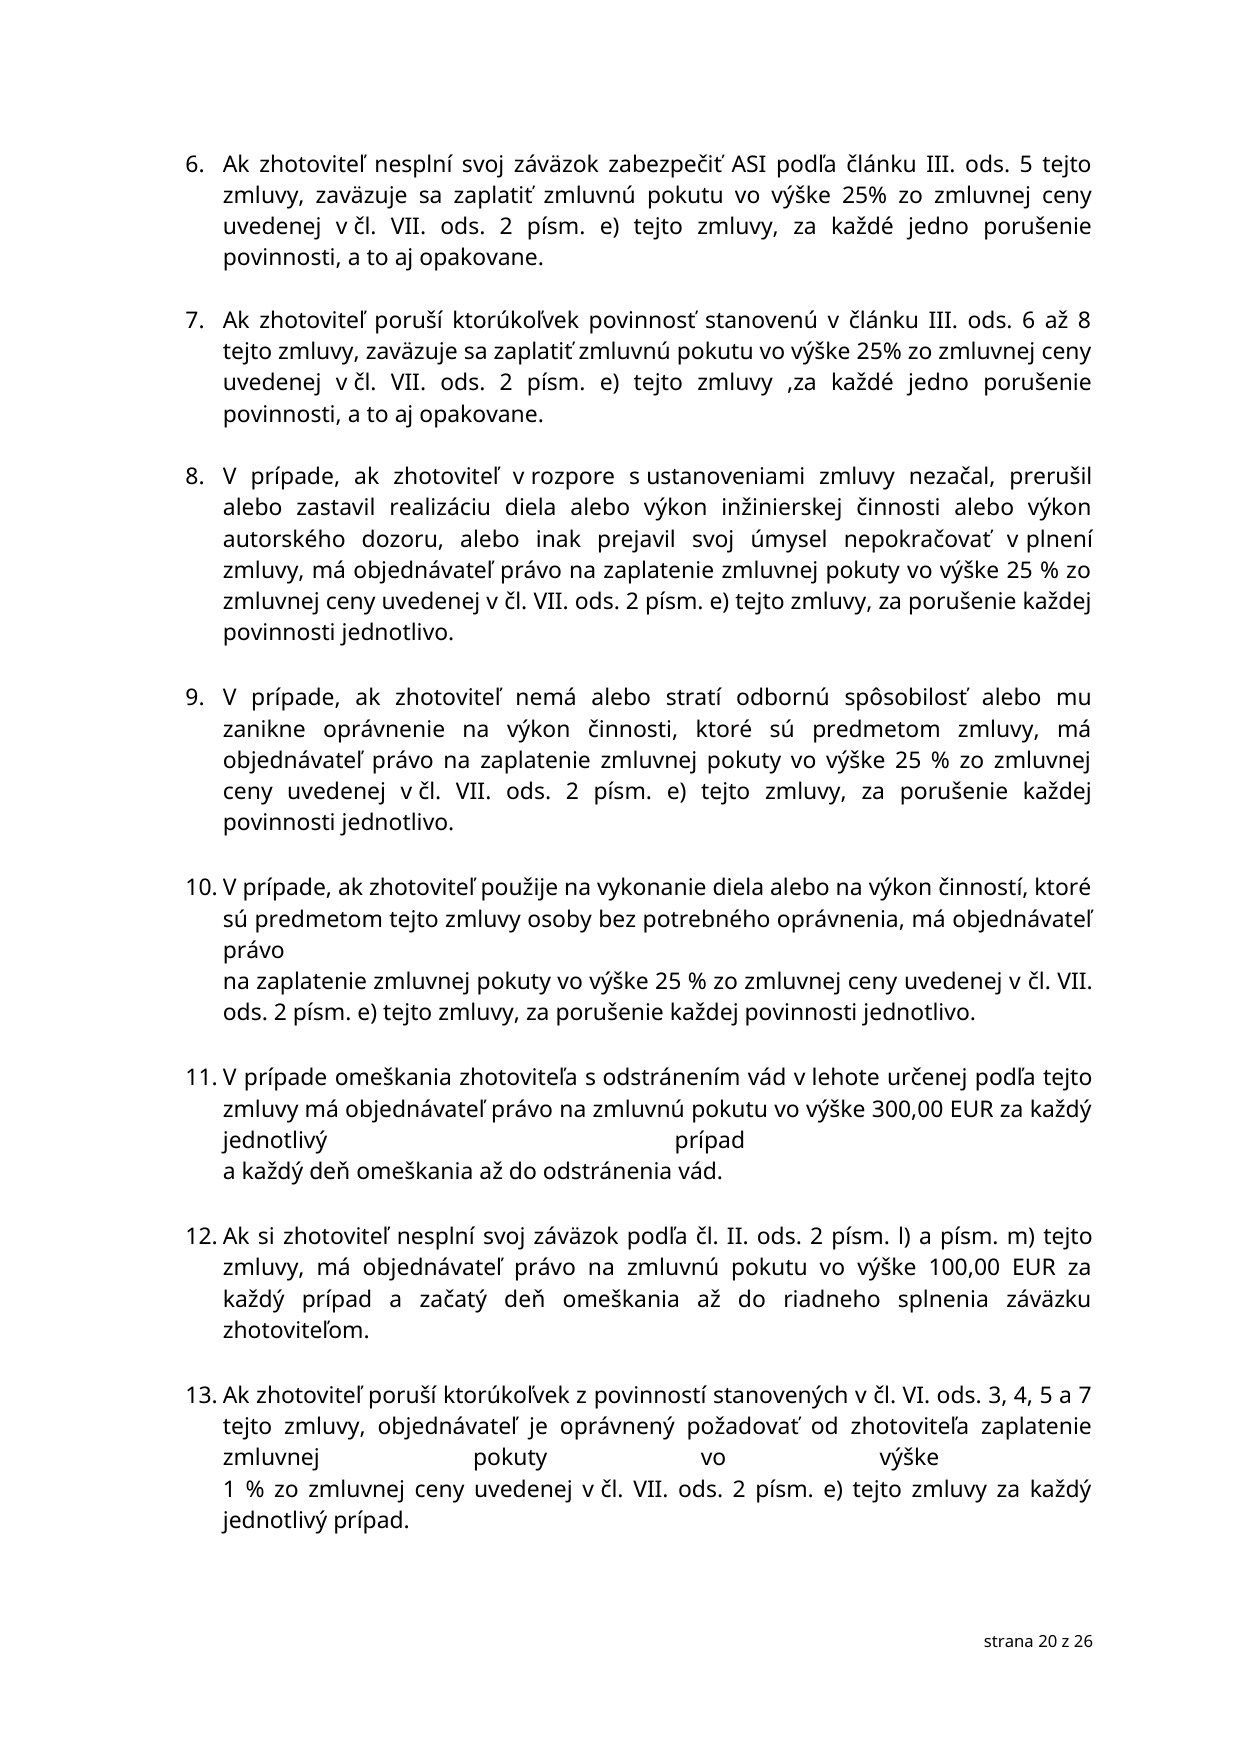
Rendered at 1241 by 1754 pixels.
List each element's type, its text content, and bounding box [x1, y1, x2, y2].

list V prípade omeškania zhotoviteľa s odstránením vád v lehote určenej podľa tejto zmluvy má objednávateľ právo na zmluvnú pokutu vo výške 300,00 EUR za každý jednotlivý prípad a každý deň omeškania až do odstránenia vád. [185, 1061, 1093, 1186]
list Ak zhotoviteľ nesplní svoj záväzok zabezpečiť ASI podľa článku III. ods. 5 tejto zmluvy, zaväzuje sa zaplatiť zmluvnú pokutu vo výške 25% zo zmluvnej ceny uvedenej v čl. VII. ods. 2 písm. e) tejto zmluvy, za každé jedno porušenie povinnosti, a to aj opakovane. [185, 148, 1093, 273]
list Ak si zhotoviteľ nesplní svoj záväzok podľa čl. II. ods. 2 písm. l) a písm. m) tejto zmluvy, má objednávateľ právo na zmluvnú pokutu vo výške 100,00 EUR za každý prípad a začatý deň omeškania až do riadneho splnenia záväzku zhotoviteľom. [185, 1220, 1093, 1345]
list V prípade, ak zhotoviteľ použije na vykonanie diela alebo na výkon činností, ktoré sú predmetom tejto zmluvy osoby bez potrebného oprávnenia, má objednávateľ právo na zaplatenie zmluvnej pokuty vo výške 25 % zo zmluvnej ceny uvedenej v čl. VII. ods. 2 písm. e) tejto zmluvy, za porušenie každej povinnosti jednotlivo. [185, 871, 1093, 1028]
list Ak zhotoviteľ poruší ktorúkoľvek z povinností stanovených v čl. VI. ods. 3, 4, 5 a 7 tejto zmluvy, objednávateľ je oprávnený požadovať od zhotoviteľa zaplatenie zmluvnej pokuty vo výške 1 % zo zmluvnej ceny uvedenej v čl. VII. ods. 2 písm. e) tejto zmluvy za každý jednotlivý prípad. [185, 1379, 1093, 1535]
list V prípade, ak zhotoviteľ nemá alebo stratí odbornú spôsobilosť alebo mu zanikne oprávnenie na výkon činnosti, ktoré sú predmetom zmluvy, má objednávateľ právo na zaplatenie zmluvnej pokuty vo výške 25 % zo zmluvnej ceny uvedenej v čl. VII. ods. 2 písm. e) tejto zmluvy, za porušenie každej povinnosti jednotlivo. [185, 681, 1093, 838]
list V prípade, ak zhotoviteľ v rozpore s ustanoveniami zmluvy nezačal, prerušil alebo zastavil realizáciu diela alebo výkon inžinierskej činnosti alebo výkon autorského dozoru, alebo inak prejavil svoj úmysel nepokračovať v plnení zmluvy, má objednávateľ právo na zaplatenie zmluvnej pokuty vo výške 25 % zo zmluvnej ceny uvedenej v čl. VII. ods. 2 písm. e) tejto zmluvy, za porušenie každej povinnosti jednotlivo. [185, 460, 1093, 648]
list Ak zhotoviteľ poruší ktorúkoľvek povinnosť stanovenú v článku III. ods. 6 až 8 tejto zmluvy, zaväzuje sa zaplatiť zmluvnú pokutu vo výške 25% zo zmluvnej ceny uvedenej v čl. VII. ods. 2 písm. e) tejto zmluvy ,za každé jedno porušenie povinnosti, a to aj opakovane. [185, 304, 1093, 429]
